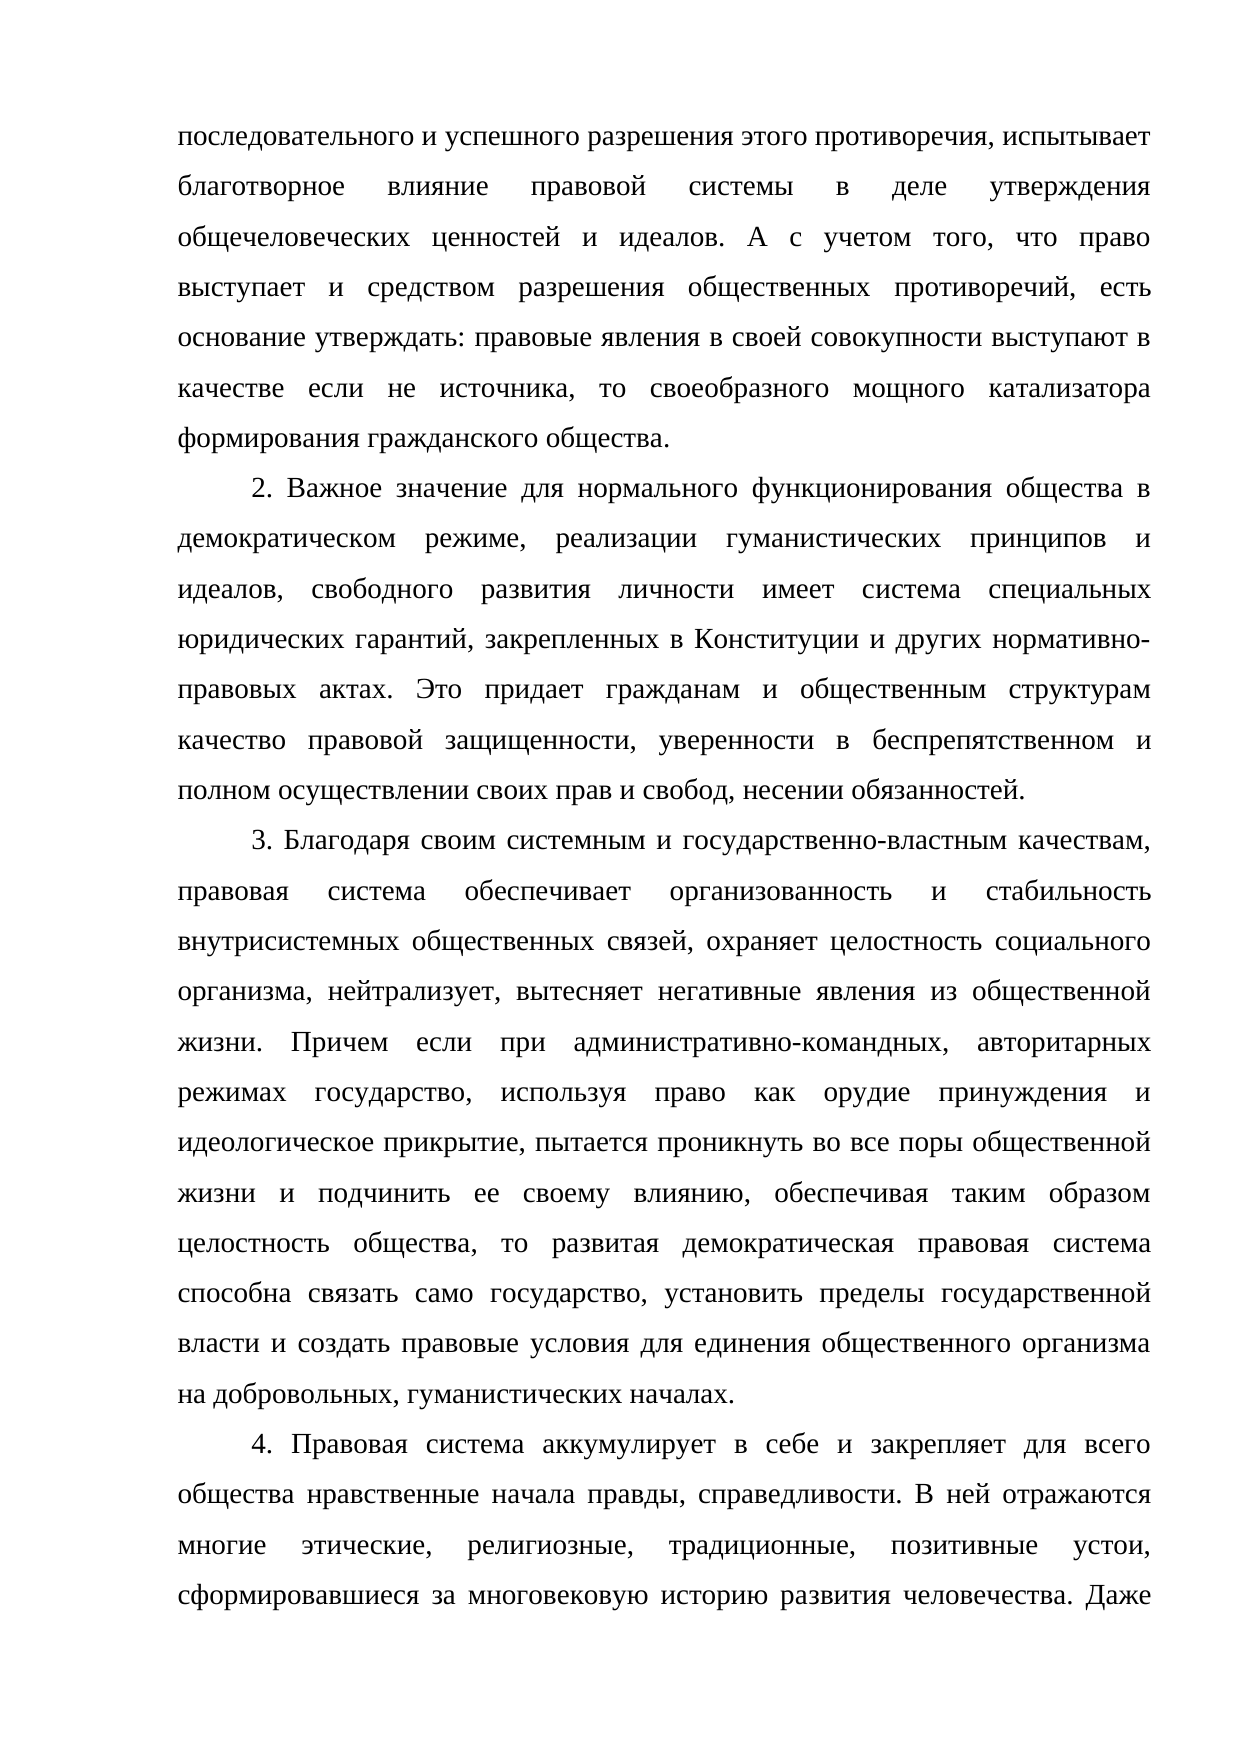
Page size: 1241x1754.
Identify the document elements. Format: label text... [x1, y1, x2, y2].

text 3. Благодаря своим системным и государственно-властным качествам, правовая система обеспечивает организованность и стабильность внутрисистемных общественных связей, охраняет целостность социального организма, нейтрализует, вытесняет негативные явления из общественной жизни. Причем если при административно-командных, авторитарных режимах государство, используя право как орудие принуждения и идеологическое прикрытие, пытается проникнуть во все поры общественной жизни и подчинить ее своему влиянию, обеспечивая таким образом целостность общества, то развитая демократическая правовая система способна связать само государство, установить пределы государственной власти и создать правовые условия для единения общественного организма на добровольных, гуманистических началах. [177, 822, 1152, 1409]
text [177, 1426, 1152, 1611]
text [177, 118, 1152, 453]
text 2. Важное значение для нормального функционирования общества в демократическом режиме, реализации гуманистических принципов и идеалов, свободного развития личности имеет система специальных юридических гарантий, закрепленных в Конституции и других нормативно-правовых актах. Это придает гражданам и общественным структурам качество правовой защищенности, уверенности в беспрепятственном и полном осуществлении своих прав и свобод, несении обязанностей. [177, 470, 1152, 806]
